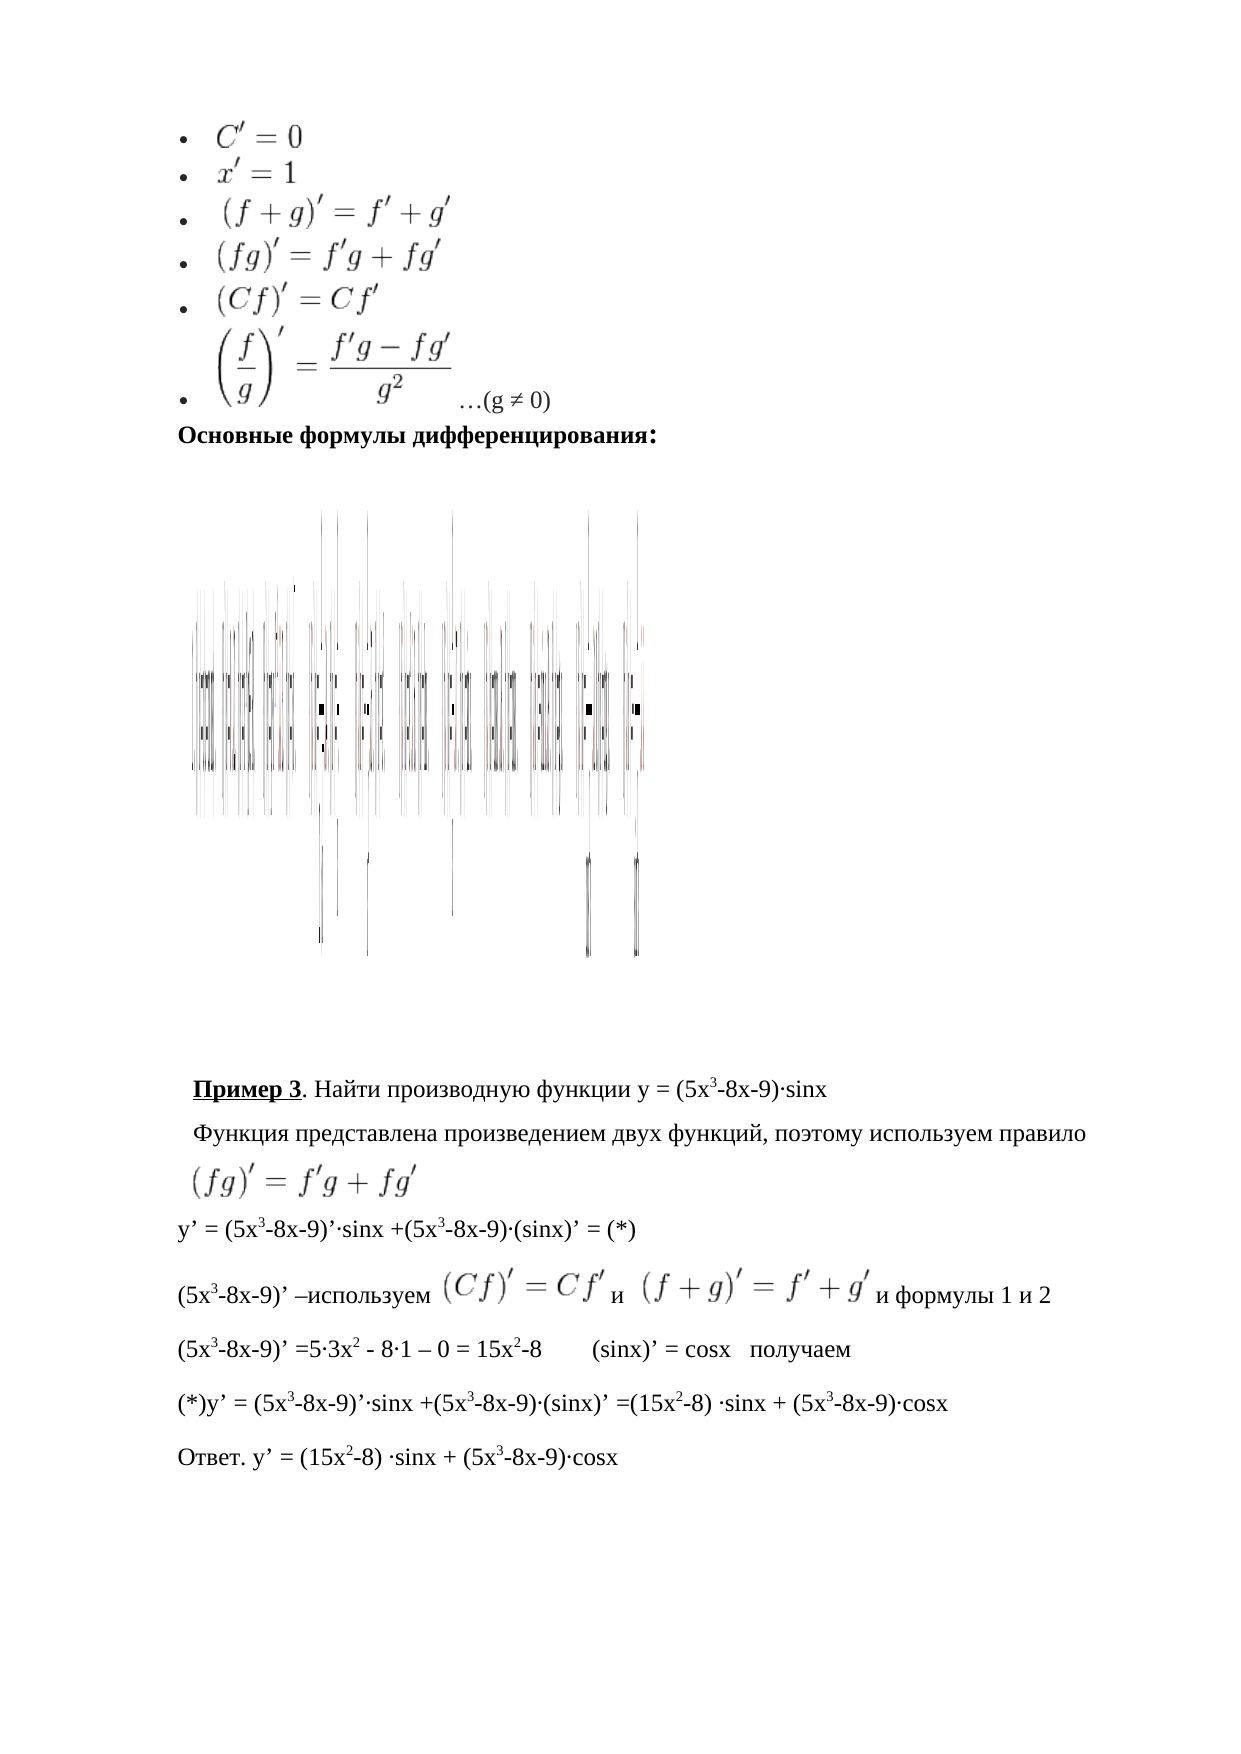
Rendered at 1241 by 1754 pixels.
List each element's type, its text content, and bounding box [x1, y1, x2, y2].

picture [223, 193, 450, 229]
picture [217, 325, 452, 409]
picture [217, 237, 441, 273]
text y’ = (5x3-8x-9)’∙sinx +(5x3-8x-9)∙(sinx)’ = (*) [177, 1214, 1152, 1243]
text Функция представлена произведением двух функций, поэтому используем правило [193, 1118, 1136, 1147]
picture [642, 1267, 870, 1304]
text Пример 3. Найти производную функции y = (5x3-8x-9)∙sinx [193, 1074, 1136, 1102]
picture [192, 1162, 417, 1199]
picture [217, 281, 379, 317]
picture [217, 156, 297, 185]
picture [217, 120, 302, 148]
list …(g ≠ 0) [180, 325, 1152, 413]
text (*)y’ = (5x3-8x-9)’∙sinx +(5x3-8x-9)∙(sinx)’ =(15х2-8) ∙sinx + (5x3-8x-9)∙cosx [177, 1388, 1152, 1417]
text (5x3-8x-9)’ =5∙3х2 - 8∙1 – 0 = 15х2-8 (sinx)’ = cosx получаем [177, 1334, 1152, 1363]
picture [443, 1267, 605, 1304]
text Основные формулы дифференцирования: [177, 416, 1152, 449]
text Ответ. y’ = (15х2-8) ∙sinx + (5x3-8x-9)∙cosx [177, 1442, 1152, 1471]
